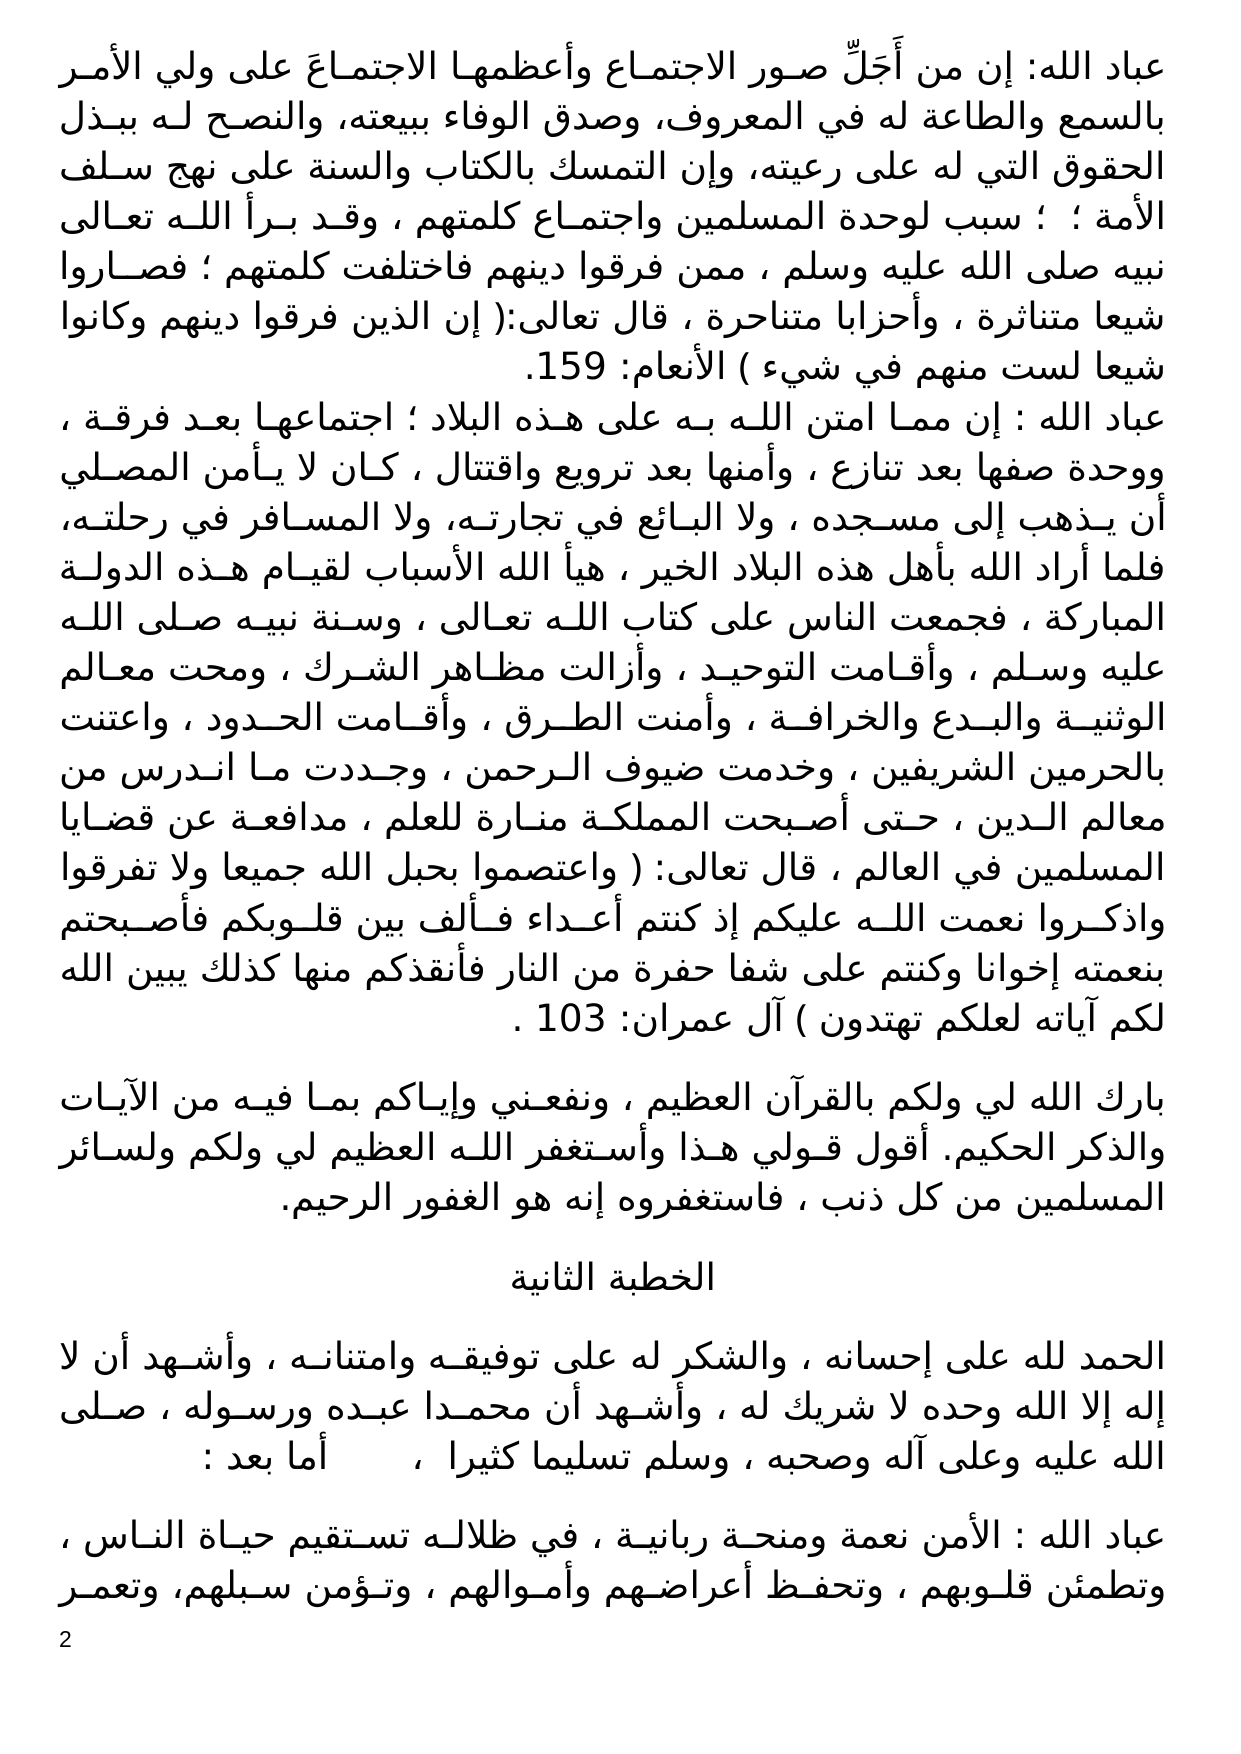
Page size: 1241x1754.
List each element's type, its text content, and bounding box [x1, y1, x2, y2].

text الخطبة الثانية [59, 1255, 1167, 1299]
text بارك الله لي ولكم بالقرآن العظيم ، ونفعني وإياكم بما فيه من الآيات والذكر الحكيم. أقول قولي هذا وأستغفر الله العظيم لي ولكم ولسائر المسلمين من كل ذنب ، فاستغفروه إنه هو الغفور الرحيم. [59, 1076, 1167, 1219]
text عباد الله : إن مما امتن الله به على هذه البلاد ؛ اجتماعها بعد فرقة ، ووحدة صفها بعد تنازع ، وأمنها بعد ترويع واقتتال ، كان لا يأمن المصلي أن يذهب إلى مسجده ، ولا البائع في تجارته، ولا المسافر في رحلته، فلما أراد الله بأهل هذه البلاد الخير ، هيأ الله الأسباب لقيام هذه الدولة المباركة ، فجمعت الناس على كتاب الله تعالى ، وسنة نبيه صلى الله عليه وسلم ، وأقامت التوحيد ، وأزالت مظاهر الشرك ، ومحت معالم الوثنية والبدع والخرافة ، وأمنت الطرق ، وأقامت الحدود ، واعتنت بالحرمين الشريفين ، وخدمت ضيوف الرحمن ، وجددت ما اندرس من معالم الدين ، حتى أصبحت المملكة منارة للعلم ، مدافعة عن قضايا المسلمين في العالم ، قال تعالى: ﴿ واعتصموا بحبل الله جميعا ولا تفرقوا واذكروا نعمت الله عليكم إذ كنتم أعداء فألف بين قلوبكم فأصبحتم بنعمته إخوانا وكنتم على شفا حفرة من النار فأنقذكم منها كذلك يبين الله لكم آياته لعلكم تهتدون ﴾ آل عمران: 103 . [59, 395, 1167, 1040]
text عباد الله: إن من أَجَلِّ صور الاجتماع وأعظمها الاجتماعَ على ولي الأمر بالسمع والطاعة له في المعروف، وصدق الوفاء ببيعته، والنصح له ببذل الحقوق التي له على رعيته، وإن التمسك بالكتاب والسنة على نهج سلف الأمة ؛ ؛ سبب لوحدة المسلمين واجتماع كلمتهم ، وقد برأ الله تعالى نبيه صلى الله عليه وسلم ، ممن فرقوا دينهم فاختلفت كلمتهم ؛ فصاروا شيعا متناثرة ، وأحزابا متناحرة ، قال تعالى:﴿ إن الذين فرقوا دينهم وكانوا شيعا لست منهم في شيء ﴾ الأنعام: 159. [59, 44, 1167, 389]
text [59, 1514, 1167, 1608]
text الحمد لله على إحسانه ، والشكر له على توفيقه وامتنانه ، وأشهد أن لا إله إلا الله وحده لا شريك له ، وأشهد أن محمدا عبده ورسوله ، صلى الله عليه وعلى آله وصحبه ، وسلم تسليما كثيرا ، أما بعد : [59, 1334, 1167, 1478]
